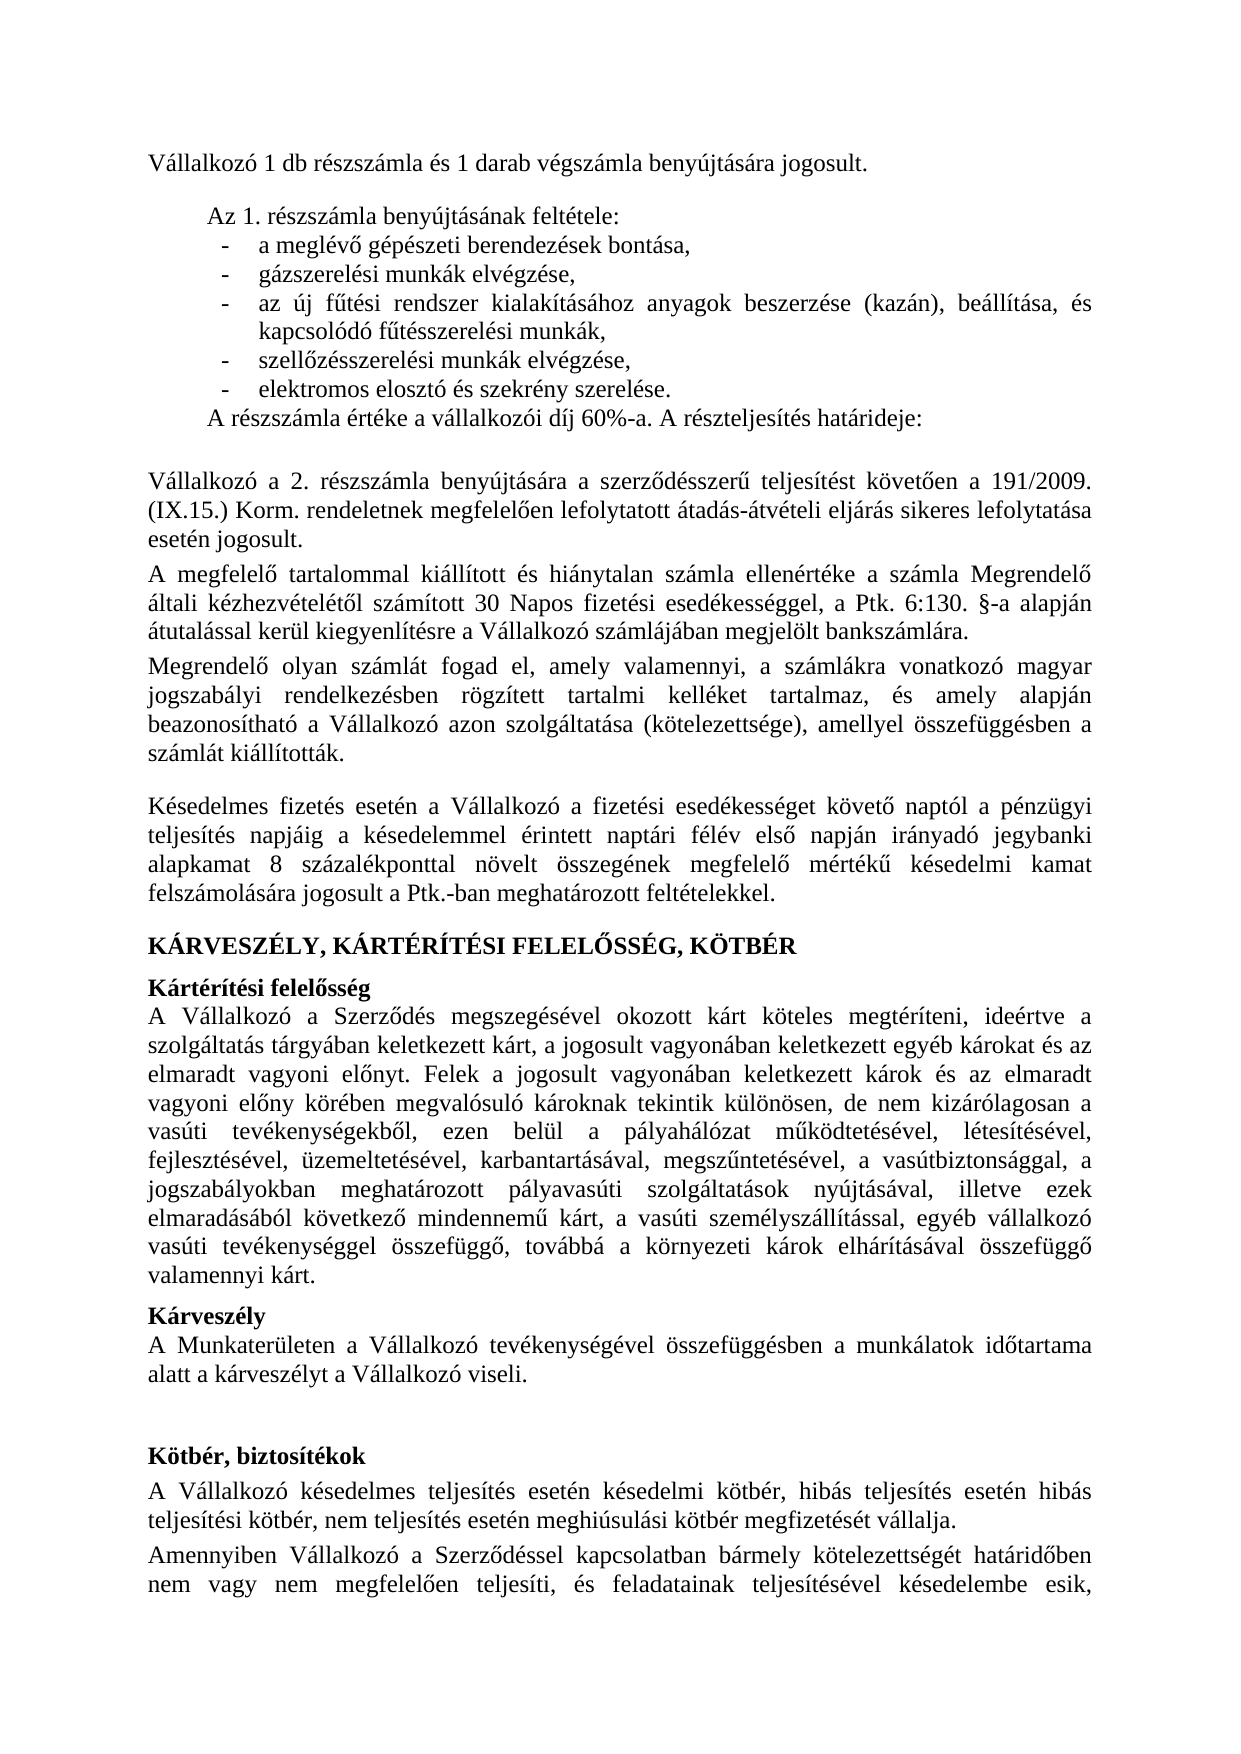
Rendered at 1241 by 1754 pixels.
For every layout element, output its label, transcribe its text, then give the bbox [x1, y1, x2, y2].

text A Vállalkozó késedelmes teljesítés esetén késedelmi kötbér, hibás teljesítés esetén hibás teljesítési kötbér, nem teljesítés esetén meghiúsulási kötbér megfizetését vállalja. [148, 1476, 1093, 1534]
text Az 1. részszámla benyújtásának feltétele: [148, 201, 1093, 230]
text Késedelmes fizetés esetén a Vállalkozó a fizetési esedékességet követő naptól a pénzügyi teljesítés napjáig a késedelemmel érintett naptári félév első napján irányadó jegybanki alapkamat 8 százalékponttal növelt összegének megfelelő mértékű késedelmi kamat felszámolására jogosult a Ptk.-ban meghatározott feltételekkel. [148, 791, 1093, 906]
text Kártérítési felelősség [148, 973, 1093, 1001]
list gázszerelési munkák elvégzése, [221, 259, 1093, 288]
list a meglévő gépészeti berendezések bontása, [221, 230, 1093, 259]
text Megrendelő olyan számlát fogad el, amely valamennyi, a számlákra vonatkozó magyar jogszabályi rendelkezésben rögzített tartalmi kelléket tartalmaz, és amely alapján beazonosítható a Vállalkozó azon szolgáltatása (kötelezettsége), amellyel összefüggésben a számlát kiállították. [148, 651, 1093, 766]
list szellőzésszerelési munkák elvégzése, [221, 345, 1093, 374]
text A Vállalkozó a Szerződés megszegésével okozott kárt köteles megtéríteni, ideértve a szolgáltatás tárgyában keletkezett kárt, a jogosult vagyonában keletkezett egyéb károkat és az elmaradt vagyoni előnyt. Felek a jogosult vagyonában keletkezett károk és az elmaradt vagyoni előny körében megvalósuló károknak tekintik különösen, de nem kizárólagosan a vasúti tevékenységekből, ezen belül a pályahálózat működtetésével, létesítésével, fejlesztésével, üzemeltetésével, karbantartásával, megszűntetésével, a vasútbiztonsággal, a jogszabályokban meghatározott pályavasúti szolgáltatások nyújtásával, illetve ezek elmaradásából következő mindennemű kárt, a vasúti személyszállítással, egyéb vállalkozó vasúti tevékenységgel összefüggő, továbbá a környezeti károk elhárításával összefüggő valamennyi kárt. [148, 1001, 1093, 1289]
list Vállalkozó 1 db részszámla és 1 darab végszámla benyújtására jogosult. [148, 148, 1093, 176]
text A megfelelő tartalommal kiállított és hiánytalan számla ellenértéke a számla Megrendelő általi kézhezvételétől számított 30 Napos fizetési esedékességgel, a Ptk. 6:130. §-a alapján átutalással kerül kiegyenlítésre a Vállalkozó számlájában megjelölt bankszámlára. [148, 559, 1093, 645]
list az új fűtési rendszer kialakításához anyagok beszerzése (kazán), beállítása, és kapcsolódó fűtésszerelési munkák, [221, 288, 1093, 345]
list elektromos elosztó és szekrény szerelése. [221, 374, 1093, 403]
text Kötbér, biztosítékok [148, 1441, 1093, 1470]
text A részszámla értéke a vállalkozói díj 60%-a. A részteljesítés határideje: [207, 403, 1093, 431]
text Vállalkozó a 2. részszámla benyújtására a szerződésszerű teljesítést követően a 191/2009. (IX.15.) Korm. rendeletnek megfelelően lefolytatott átadás-átvételi eljárás sikeres lefolytatása esetén jogosult. [148, 466, 1093, 553]
text A Munkaterületen a Vállalkozó tevékenységével összefüggésben a munkálatok időtartama alatt a kárveszélyt a Vállalkozó viseli. [148, 1330, 1093, 1388]
text Kárveszély [148, 1301, 1093, 1330]
text KÁRVESZÉLY, KÁRTÉRÍTÉSI FELELŐSSÉG, Kötbér [148, 931, 1093, 960]
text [148, 1540, 1093, 1598]
